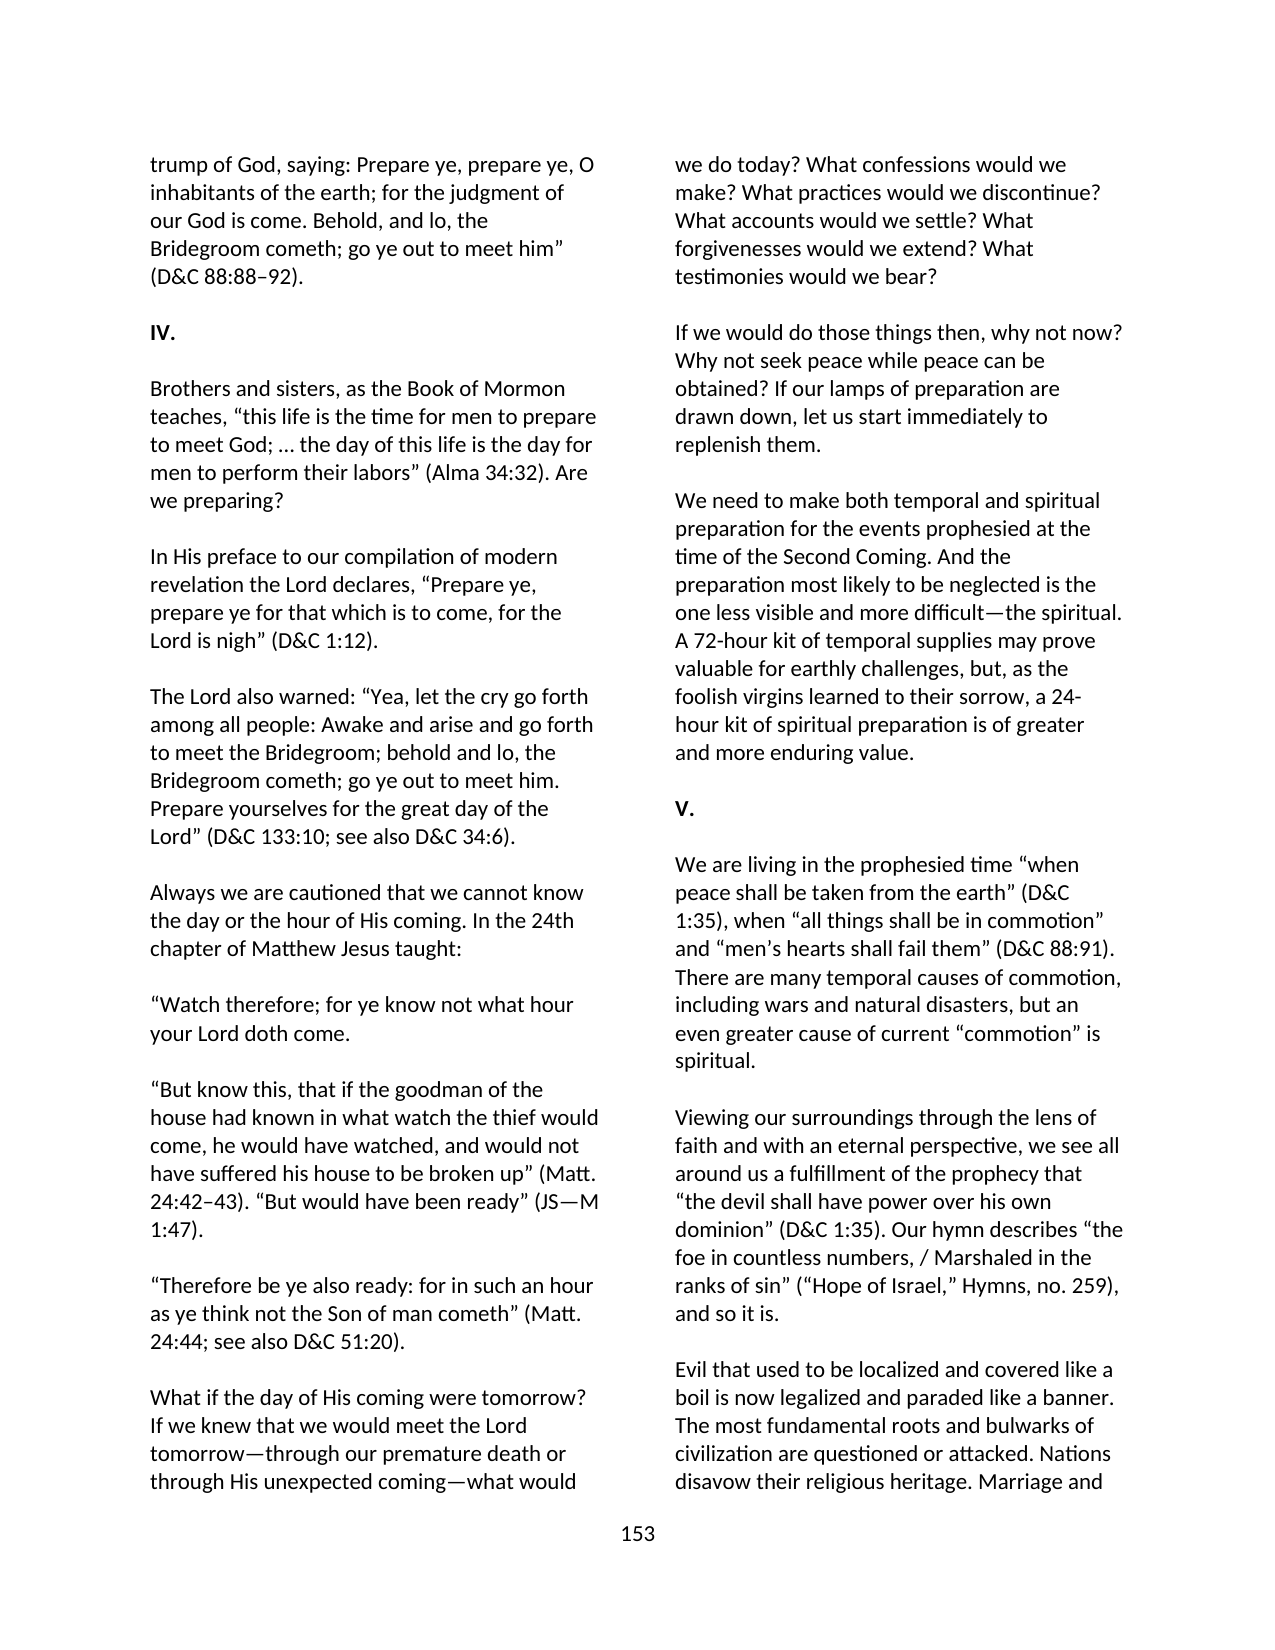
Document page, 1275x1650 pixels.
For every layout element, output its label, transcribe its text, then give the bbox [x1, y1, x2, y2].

text We are living in the prophesied time “when peace shall be taken from the earth” (D&C 1:35), when “all things shall be in commotion” and “men’s hearts shall fail them” (D&C 88:91). There are many temporal causes of commotion, including wars and natural disasters, but an even greater cause of current “commotion” is spiritual. [675, 851, 1125, 1075]
text Always we are cautioned that we cannot know the day or the hour of His coming. In the 24th chapter of Matthew Jesus taught: [150, 878, 600, 963]
text Brothers and sisters, as the Book of Mormon teaches, “this life is the time for men to prepare to meet God; … the day of this life is the day for men to perform their labors” (Alma 34:32). Are we preparing? [150, 374, 600, 514]
text IV. [150, 318, 600, 346]
text “Watch therefore; for ye know not what hour your Lord doth come. [150, 991, 600, 1047]
text V. [675, 794, 1125, 822]
text In His preface to our compilation of modern revelation the Lord declares, “Prepare ye, prepare ye for that which is to come, for the Lord is nigh” (D&C 1:12). [150, 542, 600, 654]
text We need to make both temporal and spiritual preparation for the events prophesied at the time of the Second Coming. And the preparation most likely to be neglected is the one less visible and more difficult—the spiritual. A 72-hour kit of temporal supplies may prove valuable for earthly challenges, but, as the foolish virgins learned to their sorrow, a 24-hour kit of spiritual preparation is of greater and more enduring value. [675, 486, 1125, 766]
text “But know this, that if the goodman of the house had known in what watch the thief would come, he would have watched, and would not have suffered his house to be broken up” (Matt. 24:42–43). “But would have been ready” (JS—M 1:47). [150, 1075, 600, 1243]
text The Lord also warned: “Yea, let the cry go forth among all people: Awake and arise and go forth to meet the Bridegroom; behold and lo, the Bridegroom cometh; go ye out to meet him. Prepare yourselves for the great day of the Lord” (D&C 133:10; see also D&C 34:6). [150, 682, 600, 851]
text “Therefore be ye also ready: for in such an hour as ye think not the Son of man cometh” (Matt. 24:44; see also D&C 51:20). [150, 1271, 600, 1355]
text If we would do those things then, why not now? Why not seek peace while peace can be obtained? If our lamps of preparation are drawn down, let us start immediately to replenish them. [675, 318, 1125, 458]
text What if the day of His coming were tomorrow? If we knew that we would meet the Lord tomorrow—through our premature death or through His unexpected coming—what would we do today? What confessions would we make? What practices would we discontinue? What accounts would we settle? What forgivenesses would we extend? What testimonies would we bear? [675, 150, 1125, 290]
text Viewing our surroundings through the lens of faith and with an eternal perspective, we see all around us a fulfillment of the prophecy that “the devil shall have power over his own dominion” (D&C 1:35). Our hymn describes “the foe in countless numbers, / Marshaled in the ranks of sin” (“Hope of Israel,” Hymns, no. 259), and so it is. [675, 1103, 1125, 1327]
text What if the day of His coming were tomorrow? If we knew that we would meet the Lord tomorrow—through our premature death or through His unexpected coming—what would we do today? What confessions would we make? What practices would we discontinue? What accounts would we settle? What forgivenesses would we extend? What testimonies would we bear? [150, 1383, 600, 1495]
